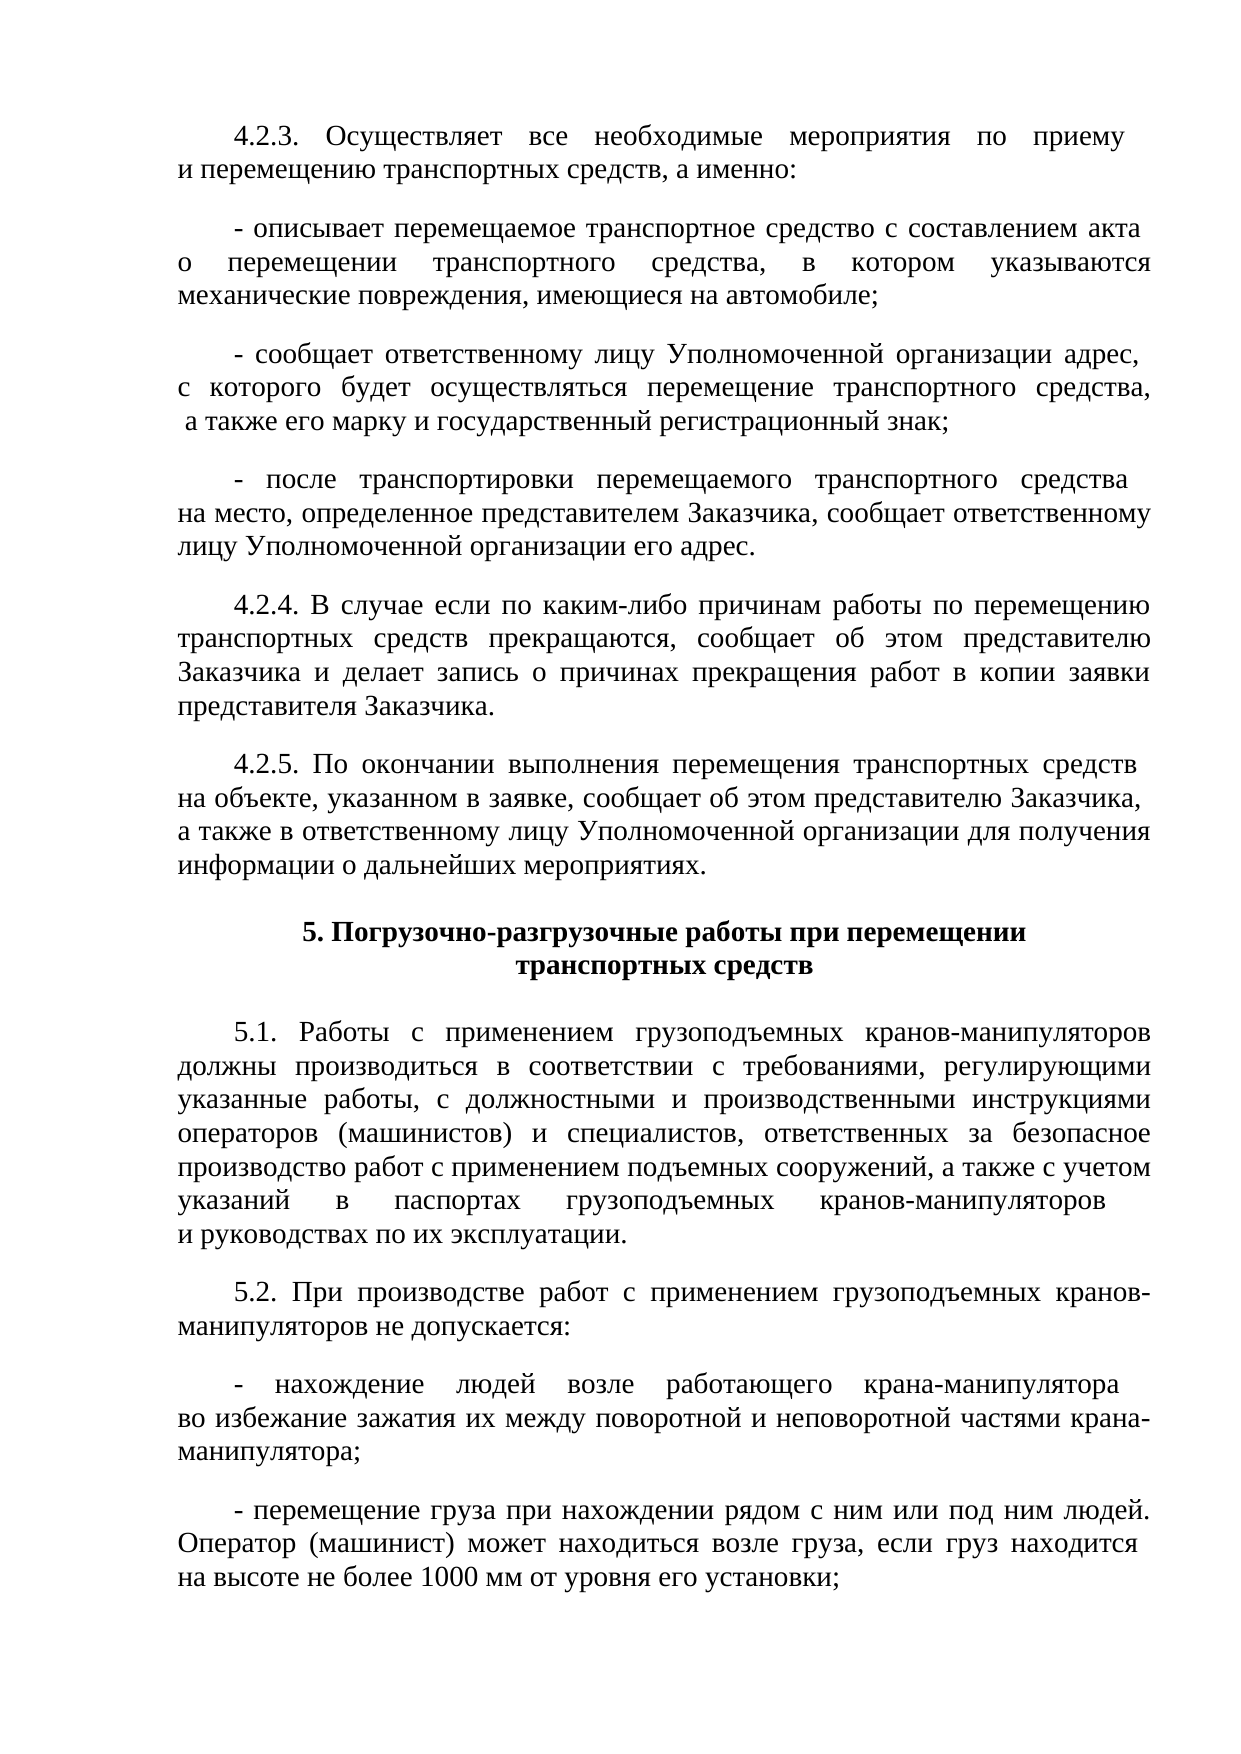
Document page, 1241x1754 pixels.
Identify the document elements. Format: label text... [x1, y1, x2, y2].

text 4.2.4. В случае если по каким-либо причинам работы по перемещению транспортных средств прекращаются, сообщает об этом представителю Заказчика и делает запись о причинах прекращения работ в копии заявки представителя Заказчика. [177, 587, 1152, 721]
text 4.2.5. По окончании выполнения перемещения транспортных средств на объекте, указанном в заявке, сообщает об этом представителю Заказчика, а также в ответственному лицу Уполномоченной организации для получения информации о дальнейших мероприятиях. [177, 746, 1152, 880]
text 5. Погрузочно-разгрузочные работы при перемещении [177, 914, 1152, 947]
text 5.1. Работы с применением грузоподъемных кранов-манипуляторов должны производиться в соответствии с требованиями, регулирующими указанные работы, с должностными и производственными инструкциями операторов (машинистов) и специалистов, ответственных за безопасное производство работ с применением подъемных сооружений, а также с учетом указаний в паспортах грузоподъемных кранов-манипуляторов и руководствах по их эксплуатации. [177, 1014, 1152, 1249]
text транспортных средств [177, 947, 1152, 981]
text 4.2.3. Осуществляет все необходимые мероприятия по приему и перемещению транспортных средств, а именно: [177, 118, 1152, 185]
text - описывает перемещаемое транспортное средство с составлением акта о перемещении транспортного средства, в котором указываются механические повреждения, имеющиеся на автомобиле; [177, 210, 1152, 311]
text - нахождение людей возле работающего крана-манипулятора во избежание зажатия их между поворотной и неповоротной частями крана-манипулятора; [177, 1366, 1152, 1467]
text - перемещение груза при нахождении рядом с ним или под ним людей. Оператор (машинист) может находиться возле груза, если груз находится на высоте не более 1000 мм от уровня его установки; [177, 1492, 1152, 1593]
text - сообщает ответственному лицу Уполномоченной организации адрес, с которого будет осуществляться перемещение транспортного средства, а также его марку и государственный регистрационный знак; [177, 336, 1152, 436]
text 5.2. При производстве работ с применением грузоподъемных кранов-манипуляторов не допускается: [177, 1274, 1152, 1341]
text - после транспортировки перемещаемого транспортного средства на место, определенное представителем Заказчика, сообщает ответственному лицу Уполномоченной организации его адрес. [177, 461, 1152, 562]
